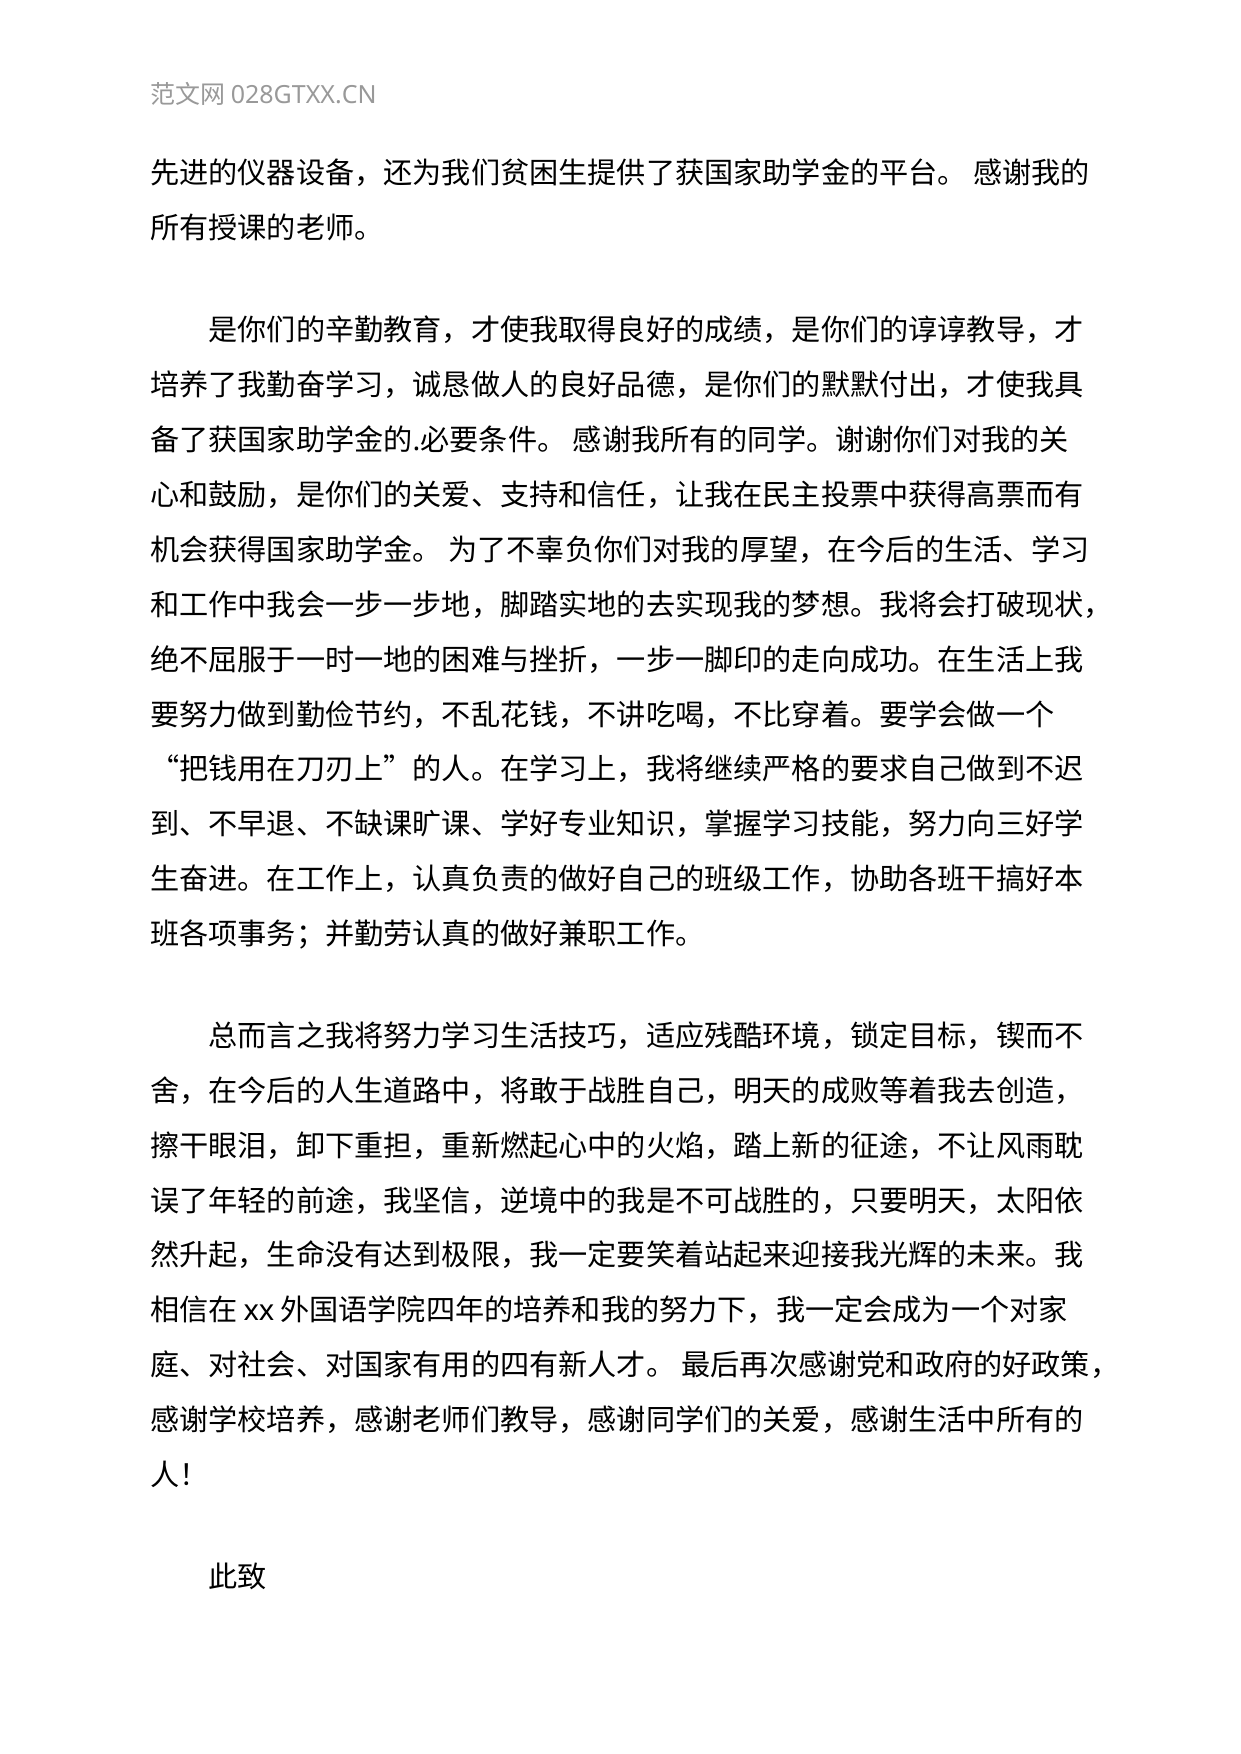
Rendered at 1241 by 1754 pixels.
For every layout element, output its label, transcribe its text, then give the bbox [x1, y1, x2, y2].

text 是你们的辛勤教育，才使我取得良好的成绩，是你们的谆谆教导，才培养了我勤奋学习，诚恳做人的良好品德，是你们的默默付出，才使我具备了获国家助学金的.必要条件。 感谢我所有的同学。谢谢你们对我的关心和鼓励，是你们的关爱、支持和信任，让我在民主投票中获得高票而有机会获得国家助学金。 为了不辜负你们对我的厚望，在今后的生活、学习和工作中我会一步一步地，脚踏实地的去实现我的梦想。我将会打破现状，绝不屈服于一时一地的困难与挫折，一步一脚印的走向成功。在生活上我要努力做到勤俭节约，不乱花钱，不讲吃喝，不比穿着。要学会做一个“把钱用在刀刃上”的人。在学习上，我将继续严格的要求自己做到不迟到、不早退、不缺课旷课、学好专业知识，掌握学习技能，努力向三好学生奋进。在工作上，认真负责的做好自己的班级工作，协助各班干搞好本班各项事务；并勤劳认真的做好兼职工作。 [150, 307, 1090, 953]
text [150, 150, 1090, 247]
text 总而言之我将努力学习生活技巧，适应残酷环境，锁定目标，锲而不舍，在今后的人生道路中，将敢于战胜自己，明天的成败等着我去创造，擦干眼泪，卸下重担，重新燃起心中的火焰，踏上新的征途，不让风雨耽误了年轻的前途，我坚信，逆境中的我是不可战胜的，只要明天，太阳依然升起，生命没有达到极限，我一定要笑着站起来迎接我光辉的未来。我相信在xx外国语学院四年的培养和我的努力下，我一定会成为一个对家庭、对社会、对国家有用的四有新人才。 最后再次感谢党和政府的好政策，感谢学校培养，感谢老师们教导，感谢同学们的关爱，感谢生活中所有的人！ [150, 1012, 1090, 1494]
text 此致 [150, 1553, 1090, 1596]
